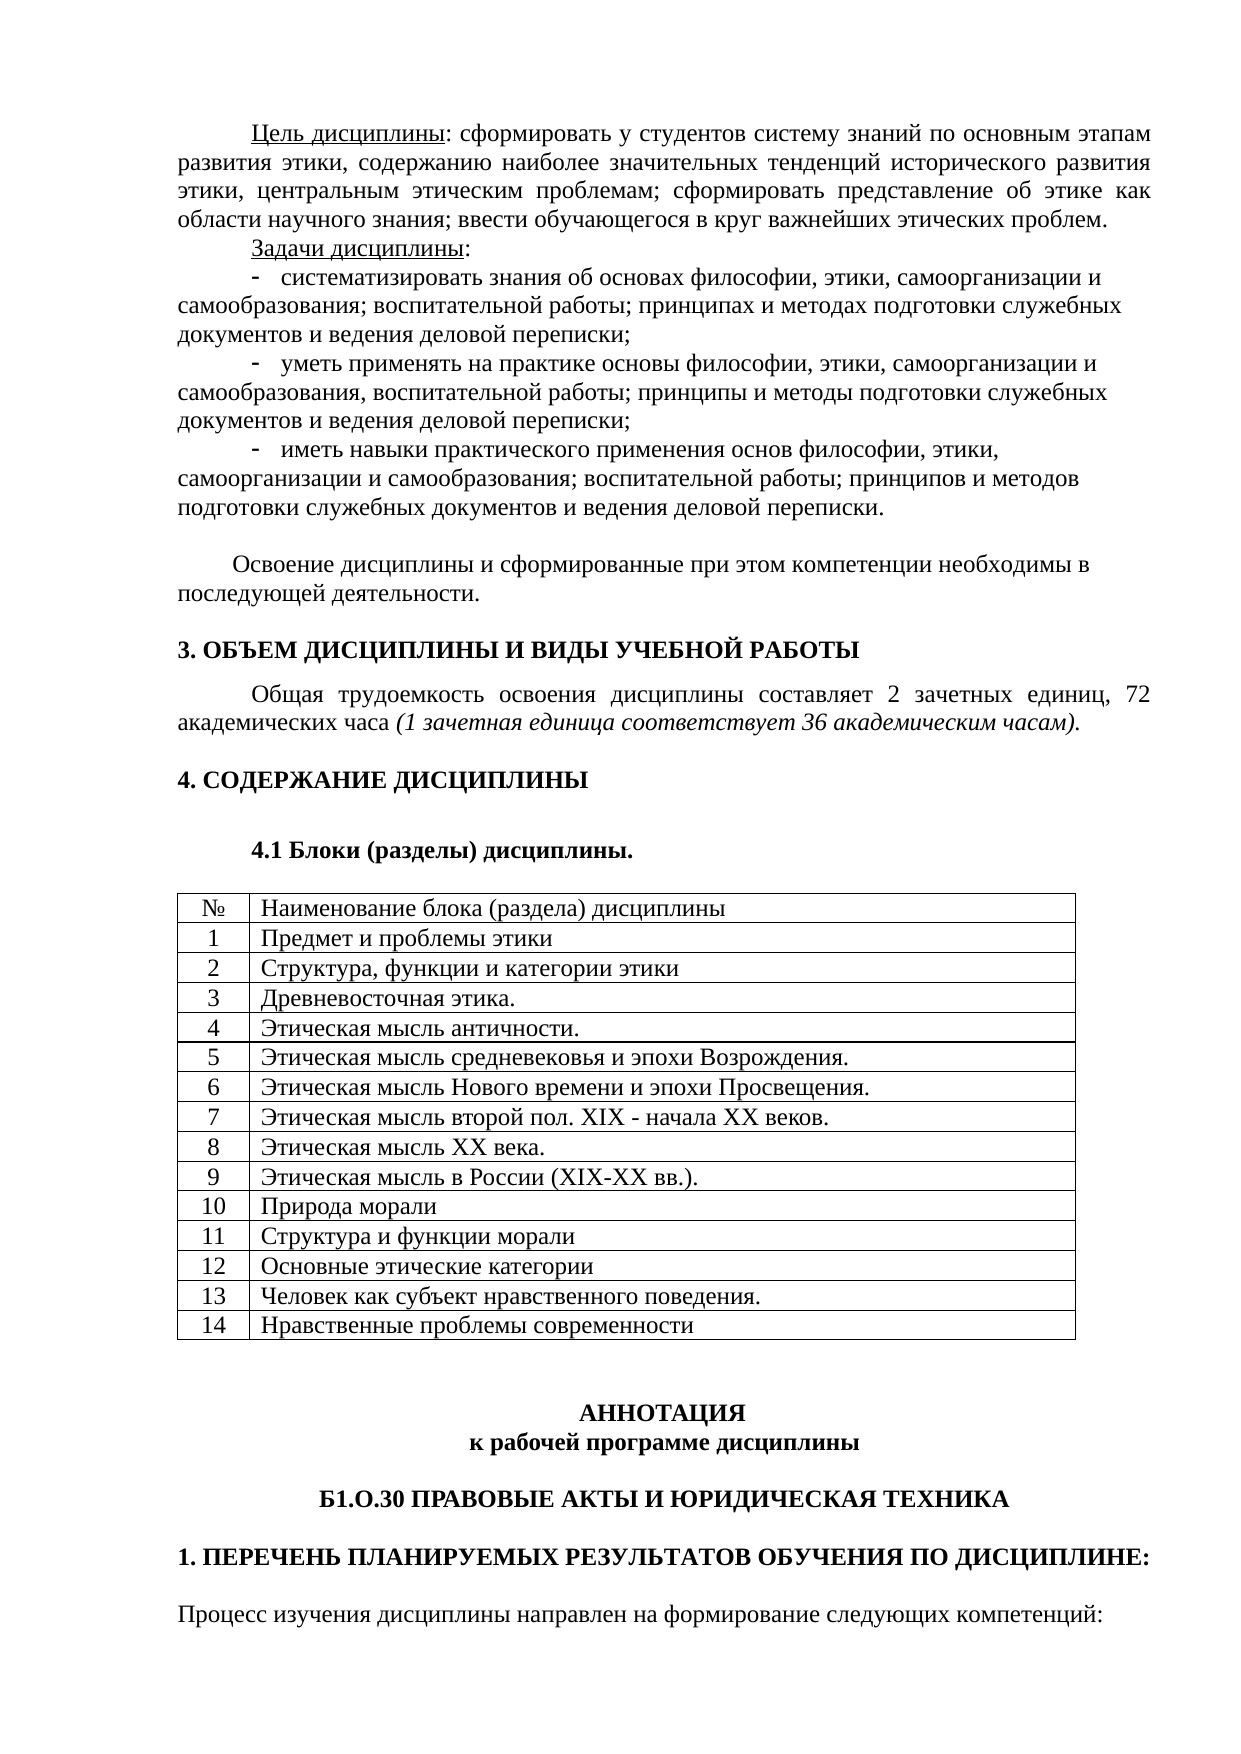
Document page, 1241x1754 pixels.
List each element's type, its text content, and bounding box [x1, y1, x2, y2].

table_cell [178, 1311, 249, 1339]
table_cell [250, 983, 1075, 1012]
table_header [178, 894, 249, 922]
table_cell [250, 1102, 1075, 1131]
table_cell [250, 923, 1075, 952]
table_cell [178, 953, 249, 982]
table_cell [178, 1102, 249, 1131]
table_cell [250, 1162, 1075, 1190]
list систематизировать знания об основах философии, этики, самоорганизации и самообразования; воспитательной работы; принципах и методах подготовки служебных документов и ведения деловой переписки; [177, 262, 1152, 348]
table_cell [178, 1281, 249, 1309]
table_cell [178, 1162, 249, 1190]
text 3. Объем дисциплины и виды учебной работы [177, 636, 1152, 664]
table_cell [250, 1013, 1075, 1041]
text 4.1 Блоки (разделы) дисциплины. [177, 835, 1152, 864]
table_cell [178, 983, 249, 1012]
list иметь навыки практического применения основ философии, этики, самоорганизации и самообразования; воспитательной работы; принципов и методов подготовки служебных документов и ведения деловой переписки. [177, 434, 1152, 521]
text к рабочей программе дисциплины [177, 1427, 1152, 1455]
text Задачи дисциплины: [177, 233, 1152, 262]
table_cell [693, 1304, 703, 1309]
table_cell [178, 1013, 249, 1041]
list уметь применять на практике основы философии, этики, самоорганизации и самообразования, воспитательной работы; принципы и методы подготовки служебных документов и ведения деловой переписки; [177, 348, 1152, 434]
text Процесс изучения дисциплины направлен на формирование следующих компетенций: [177, 1599, 1152, 1628]
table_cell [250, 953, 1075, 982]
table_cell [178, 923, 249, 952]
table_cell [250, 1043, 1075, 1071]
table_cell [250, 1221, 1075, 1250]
text Общая трудоемкость освоения дисциплины составляет 2 зачетных единиц, 72 академических часа (1 зачетная единица соответствует 36 академическим часам). [177, 679, 1152, 736]
text Освоение дисциплины и сформированные при этом компетенции необходимы в последующей деятельности. [177, 549, 1152, 607]
text Б1.О.30 ПРАВОВЫЕ АКТЫ И ЮРИДИЧЕСКАЯ ТЕХНИКА [177, 1484, 1152, 1513]
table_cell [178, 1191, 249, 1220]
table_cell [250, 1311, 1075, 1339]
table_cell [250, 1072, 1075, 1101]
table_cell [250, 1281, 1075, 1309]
text АННОТАЦИЯ [173, 1398, 1152, 1427]
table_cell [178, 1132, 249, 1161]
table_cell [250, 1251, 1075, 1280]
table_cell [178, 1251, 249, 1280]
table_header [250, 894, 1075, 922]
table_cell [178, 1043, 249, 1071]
text 1. ПЕРЕЧЕНЬ ПЛАНИРУЕМЫХ РЕЗУЛЬТАТОВ ОБУЧЕНИЯ ПО ДИСЦИПЛИНЕ: [177, 1542, 1152, 1570]
text Цель дисциплины: сформировать у студентов систему знаний по основным этапам развития этики, содержанию наиболее значительных тенденций исторического развития этики, центральным этическим проблемам; сформировать представление об этике как области научного знания; ввести обучающегося в круг важнейших этических проблем. [177, 118, 1152, 233]
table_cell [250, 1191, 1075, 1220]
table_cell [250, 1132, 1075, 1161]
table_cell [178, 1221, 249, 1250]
text 4. Содержание дисциплины [177, 765, 1152, 794]
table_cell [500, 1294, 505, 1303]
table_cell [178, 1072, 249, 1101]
